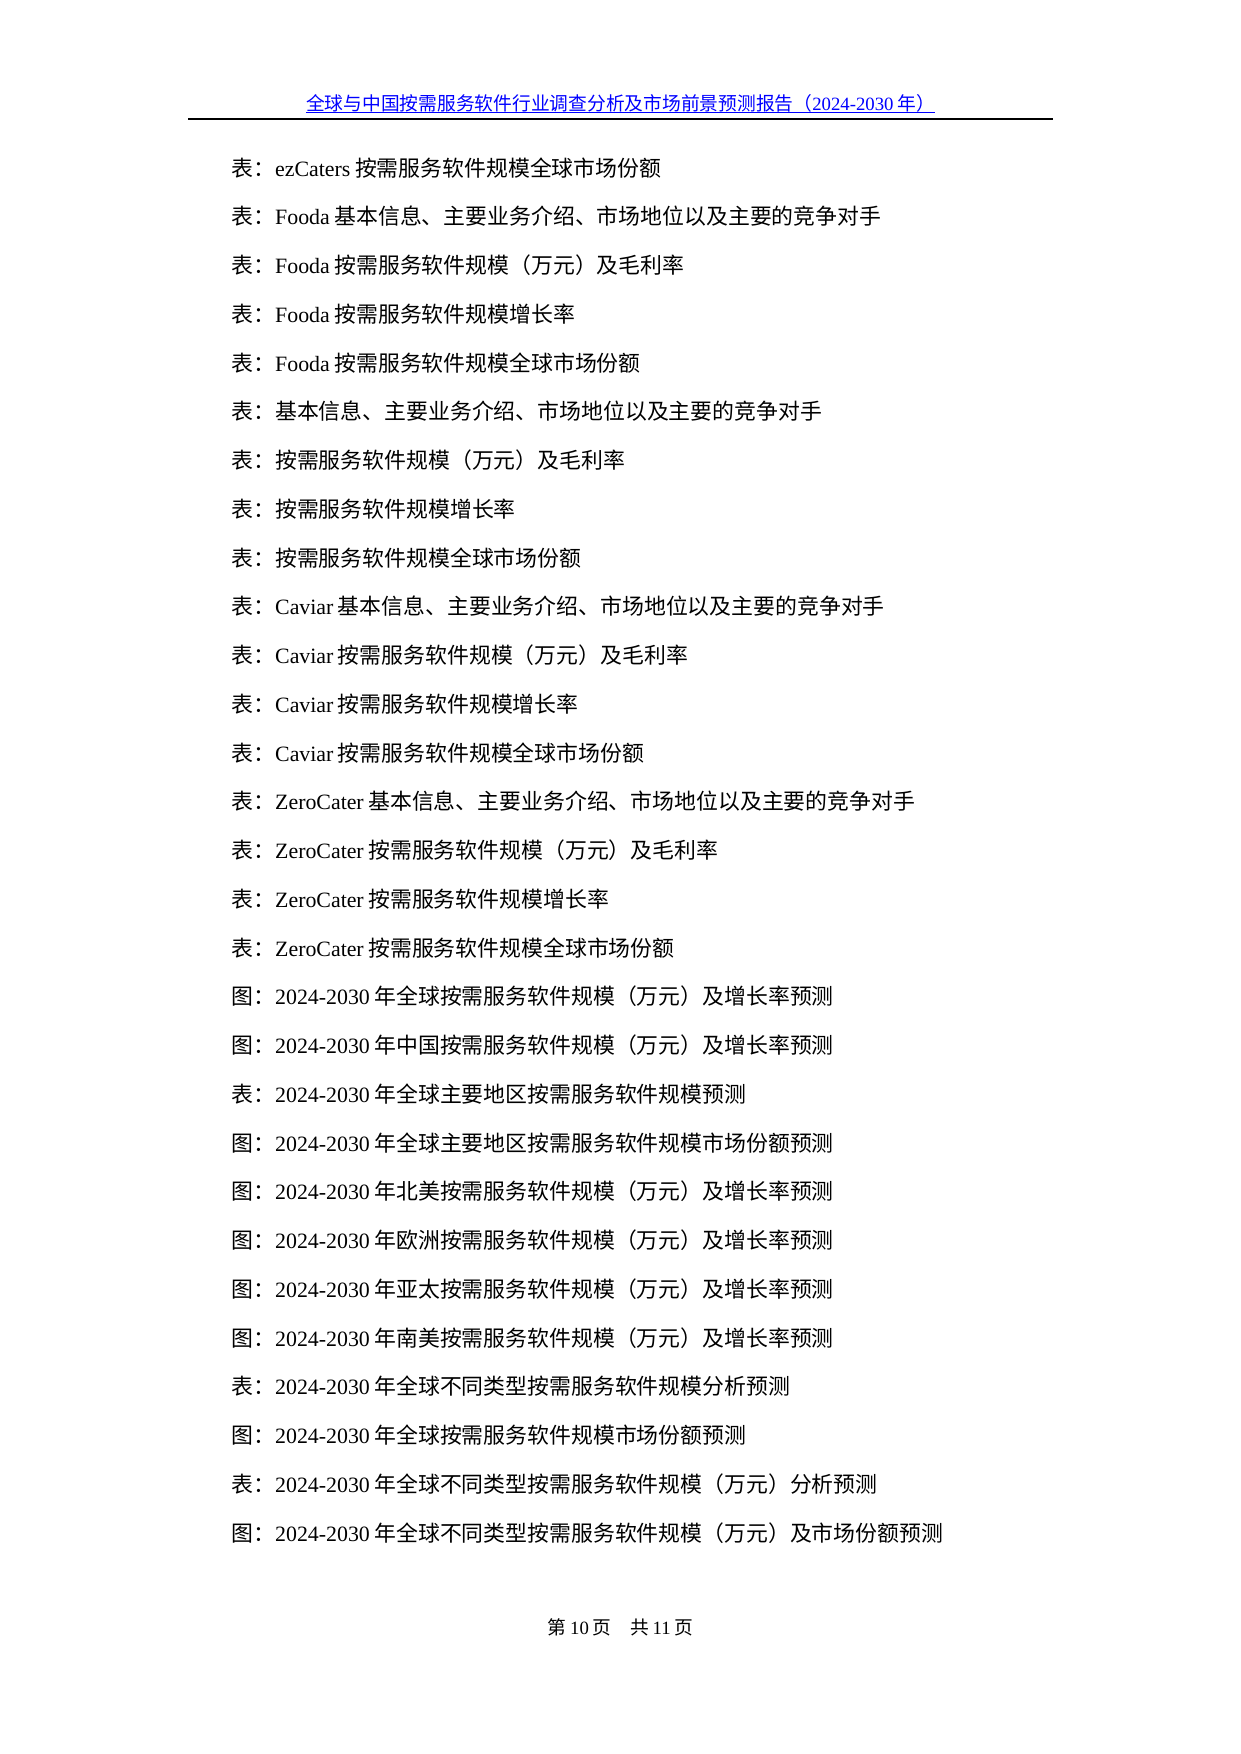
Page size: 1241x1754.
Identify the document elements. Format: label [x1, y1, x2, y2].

text [187, 150, 1053, 1548]
